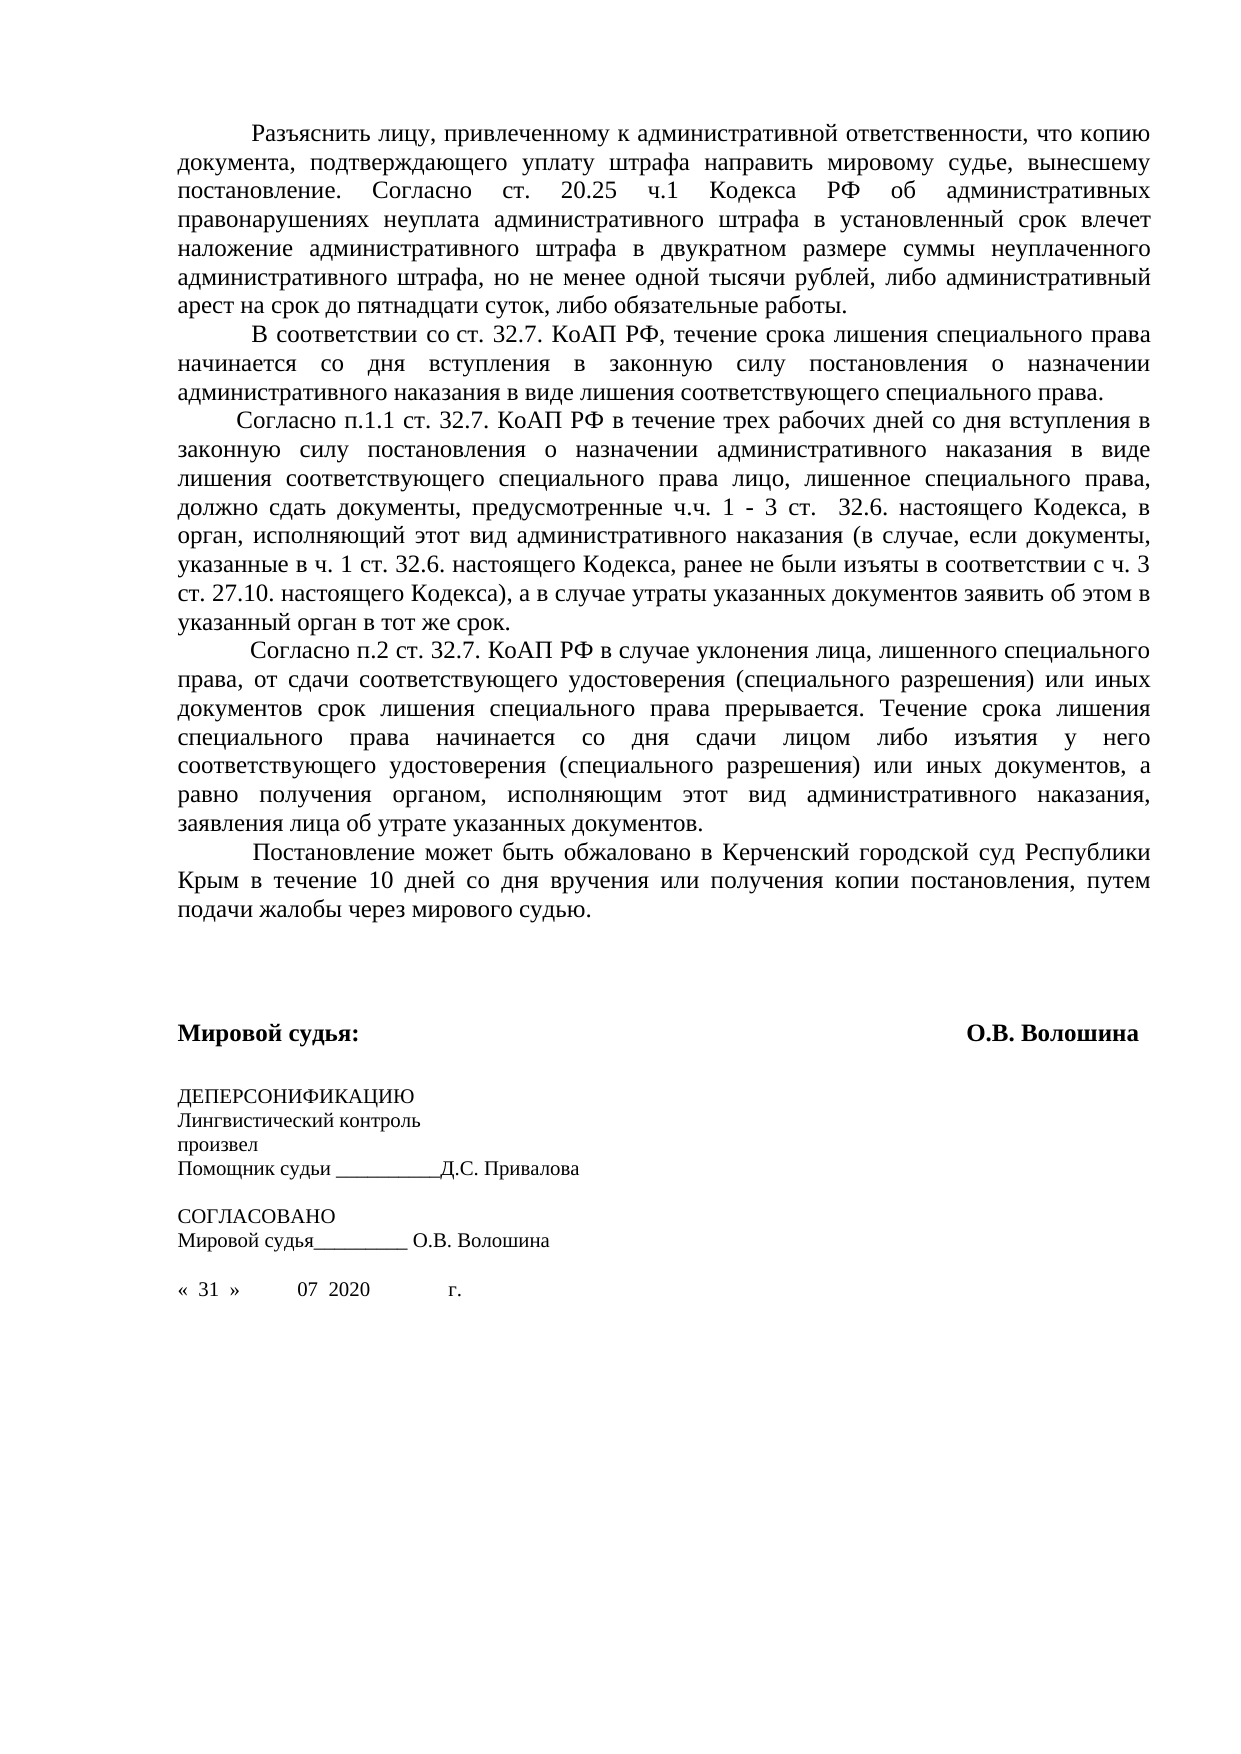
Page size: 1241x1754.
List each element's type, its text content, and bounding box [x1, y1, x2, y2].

text В соответствии со ст. 32.7. КоАП РФ, течение срока лишения специального права начинается со дня вступления в законную силу постановления о назначении административного наказания в виде лишения соответствующего специального права. [177, 319, 1152, 406]
text Согласно п.1.1 ст. 32.7. КоАП РФ в течение трех рабочих дней со дня вступления в законную силу постановления о назначении административного наказания в виде лишения соответствующего специального права лицо, лишенное специального права, должно сдать документы, предусмотренные ч.ч. 1 - 3 ст. 32.6. настоящего Кодекса, в орган, исполняющий этот вид административного наказания (в случае, если документы, указанные в ч. 1 ст. 32.6. настоящего Кодекса, ранее не были изъяты в соответствии с ч. 3 ст. 27.10. настоящего Кодекса), а в случае утраты указанных документов заявить об этом в указанный орган в тот же срок. [177, 406, 1152, 636]
text ДЕПЕРСОНИФИКАЦИЮ [177, 1084, 1152, 1108]
text Лингвистический контроль [177, 1108, 1152, 1132]
text Помощник судьи __________Д.С. Привалова [177, 1156, 1152, 1180]
text Мировой судья_________ О.В. Волошина [177, 1228, 1152, 1252]
text Постановление может быть обжаловано в Керченский городской суд Республики Крым в течение 10 дней со дня вручения или получения копии постановления, путем подачи жалобы через мирового судью. [177, 837, 1152, 923]
text Мировой судья: О.В. Волошина [177, 1018, 1152, 1047]
text Согласно п.2 ст. 32.7. КоАП РФ в случае уклонения лица, лишенного специального права, от сдачи соответствующего удостоверения (специального разрешения) или иных документов срок лишения специального права прерывается. Течение срока лишения специального права начинается со дня сдачи лицом либо изъятия у него соответствующего удостоверения (специального разрешения) или иных документов, а равно получения органом, исполняющим этот вид административного наказания, заявления лица об утрате указанных документов. [177, 636, 1152, 837]
text « 31 » 07 2020 г. [177, 1276, 1152, 1301]
text СОГЛАСОВАНО [177, 1204, 1152, 1228]
text Разъяснить лицу, привлеченному к административной ответственности, что копию документа, подтверждающего уплату штрафа направить мировому судье, вынесшему постановление. Согласно ст. 20.25 ч.1 Кодекса РФ об административных правонарушениях неуплата административного штрафа в установленный срок влечет наложение административного штрафа в двукратном размере суммы неуплаченного административного штрафа, но не менее одной тысячи рублей, либо административный арест на срок до пятнадцати суток, либо обязательные работы. [177, 118, 1152, 319]
text произвел [177, 1132, 1152, 1156]
